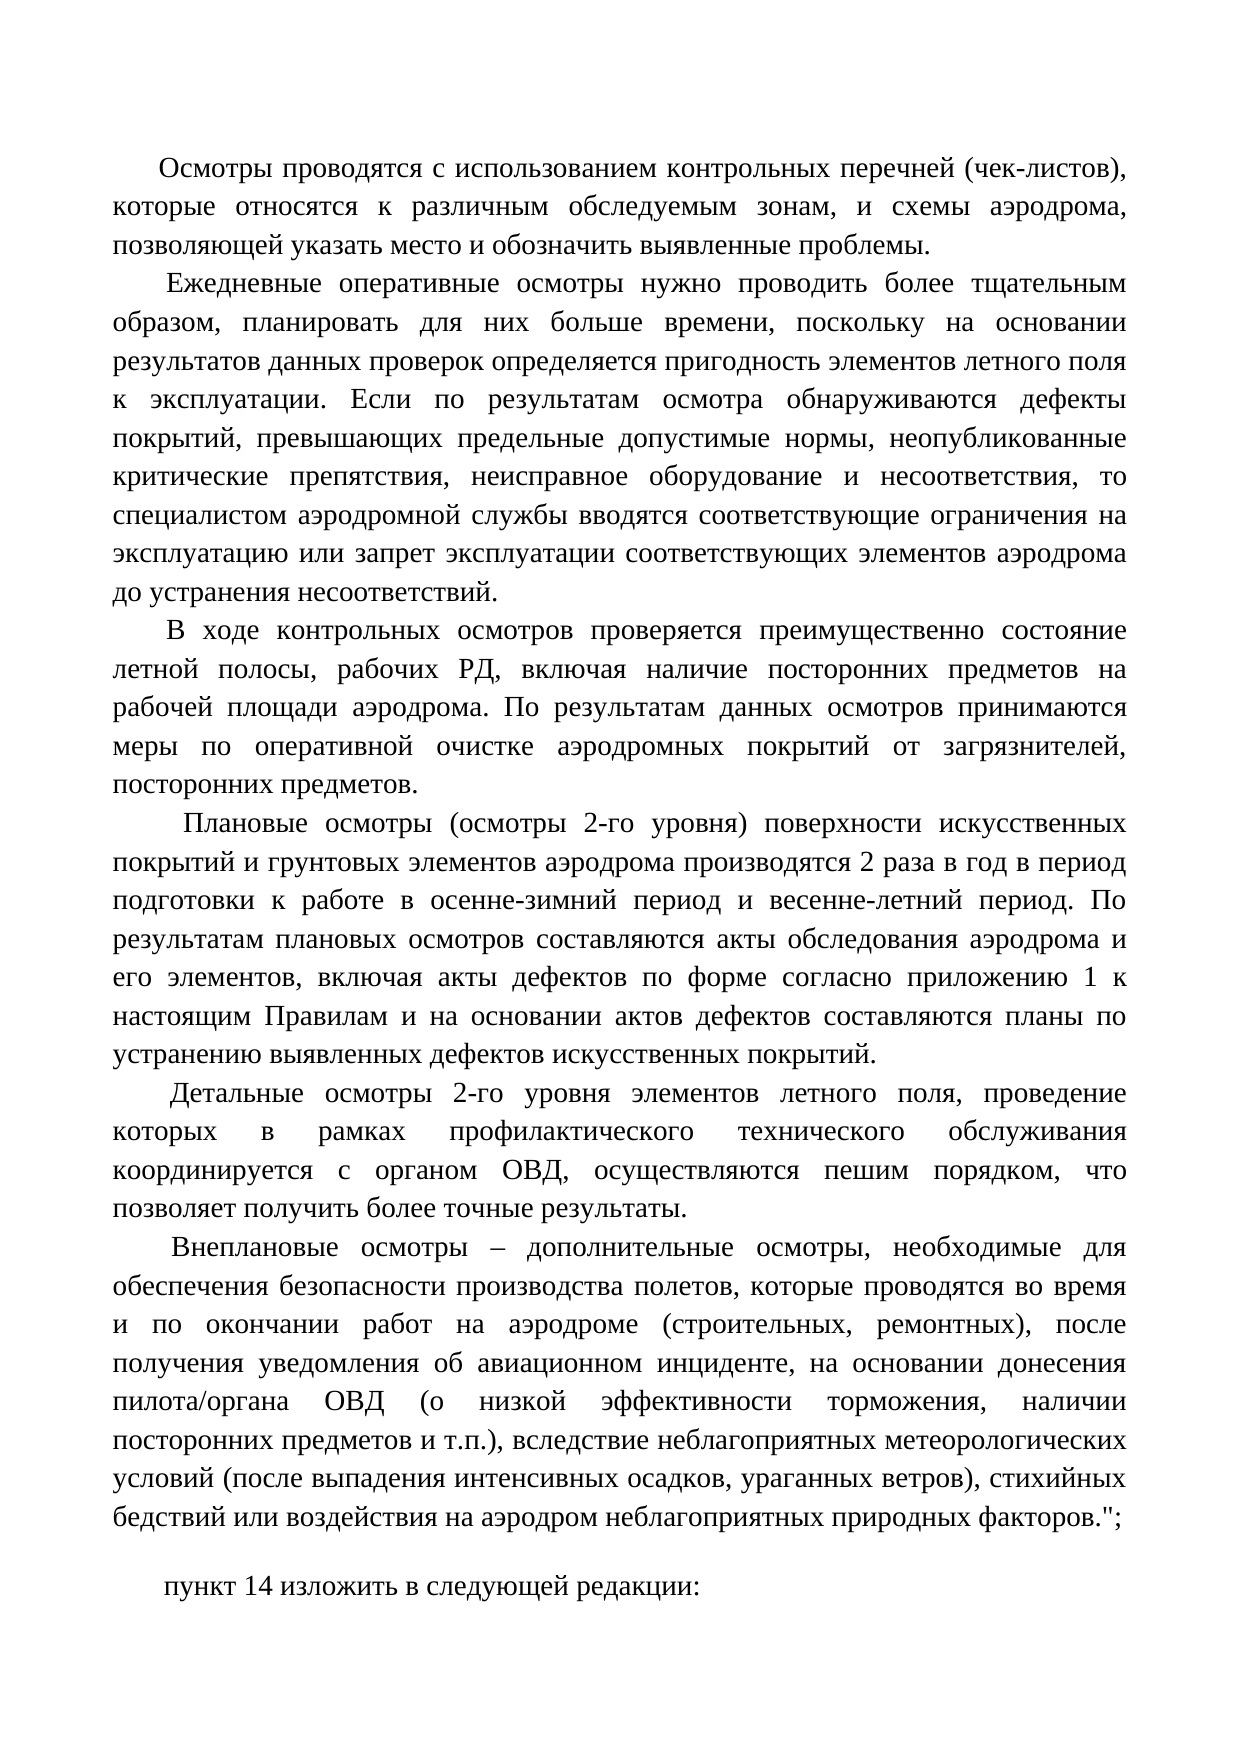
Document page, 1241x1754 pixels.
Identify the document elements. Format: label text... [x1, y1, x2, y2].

text Детальные осмотры 2-го уровня элементов летного поля, проведение которых в рамках профилактического технического обслуживания координируется с органом ОВД, осуществляются пешим порядком, что позволяет получить более точные результаты. [112, 1075, 1128, 1224]
text пункт 14 изложить в следующей редакции: [112, 1568, 1128, 1601]
text В ходе контрольных осмотров проверяется преимущественно состояние летной полосы, рабочих РД, включая наличие посторонних предметов на рабочей площади аэродрома. По результатам данных осмотров принимаются меры по оперативной очистке аэродромных покрытий от загрязнителей, посторонних предметов. [112, 612, 1128, 800]
text Внеплановые осмотры – дополнительные осмотры, необходимые для обеспечения безопасности производства полетов, которые проводятся во время и по окончании работ на аэродроме (строительных, ремонтных), после получения уведомления об авиационном инциденте, на основании донесения пилота/органа ОВД (о низкой эффективности торможения, наличии посторонних предметов и т.п.), вследствие неблагоприятных метеорологических условий (после выпадения интенсивных осадков, ураганных ветров), стихийных бедствий или воздействия на аэродром неблагоприятных природных факторов."; [112, 1229, 1128, 1532]
text Осмотры проводятся с использованием контрольных перечней (чек-листов), которые относятся к различным обследуемым зонам, и схемы аэродрома, позволяющей указать место и обозначить выявленные проблемы. [112, 150, 1128, 261]
text Плановые осмотры (осмотры 2-го уровня) поверхности искусственных покрытий и грунтовых элементов аэродрома производятся 2 раза в год в период подготовки к работе в осенне-зимний период и весенне-летний период. По результатам плановых осмотров составляются акты обследования аэродрома и его элементов, включая акты дефектов по форме согласно приложению 1 к настоящим Правилам и на основании актов дефектов составляются планы по устранению выявленных дефектов искусственных покрытий. [112, 805, 1128, 1070]
text Ежедневные оперативные осмотры нужно проводить более тщательным образом, планировать для них больше времени, поскольку на основании результатов данных проверок определяется пригодность элементов летного поля к эксплуатации. Если по результатам осмотра обнаруживаются дефекты покрытий, превышающих предельные допустимые нормы, неопубликованные критические препятствия, неисправное оборудование и несоответствия, то специалистом аэродромной службы вводятся соответствующие ограничения на эксплуатацию или запрет эксплуатации соответствующих элементов аэродрома до устранения несоответствий. [112, 266, 1128, 607]
